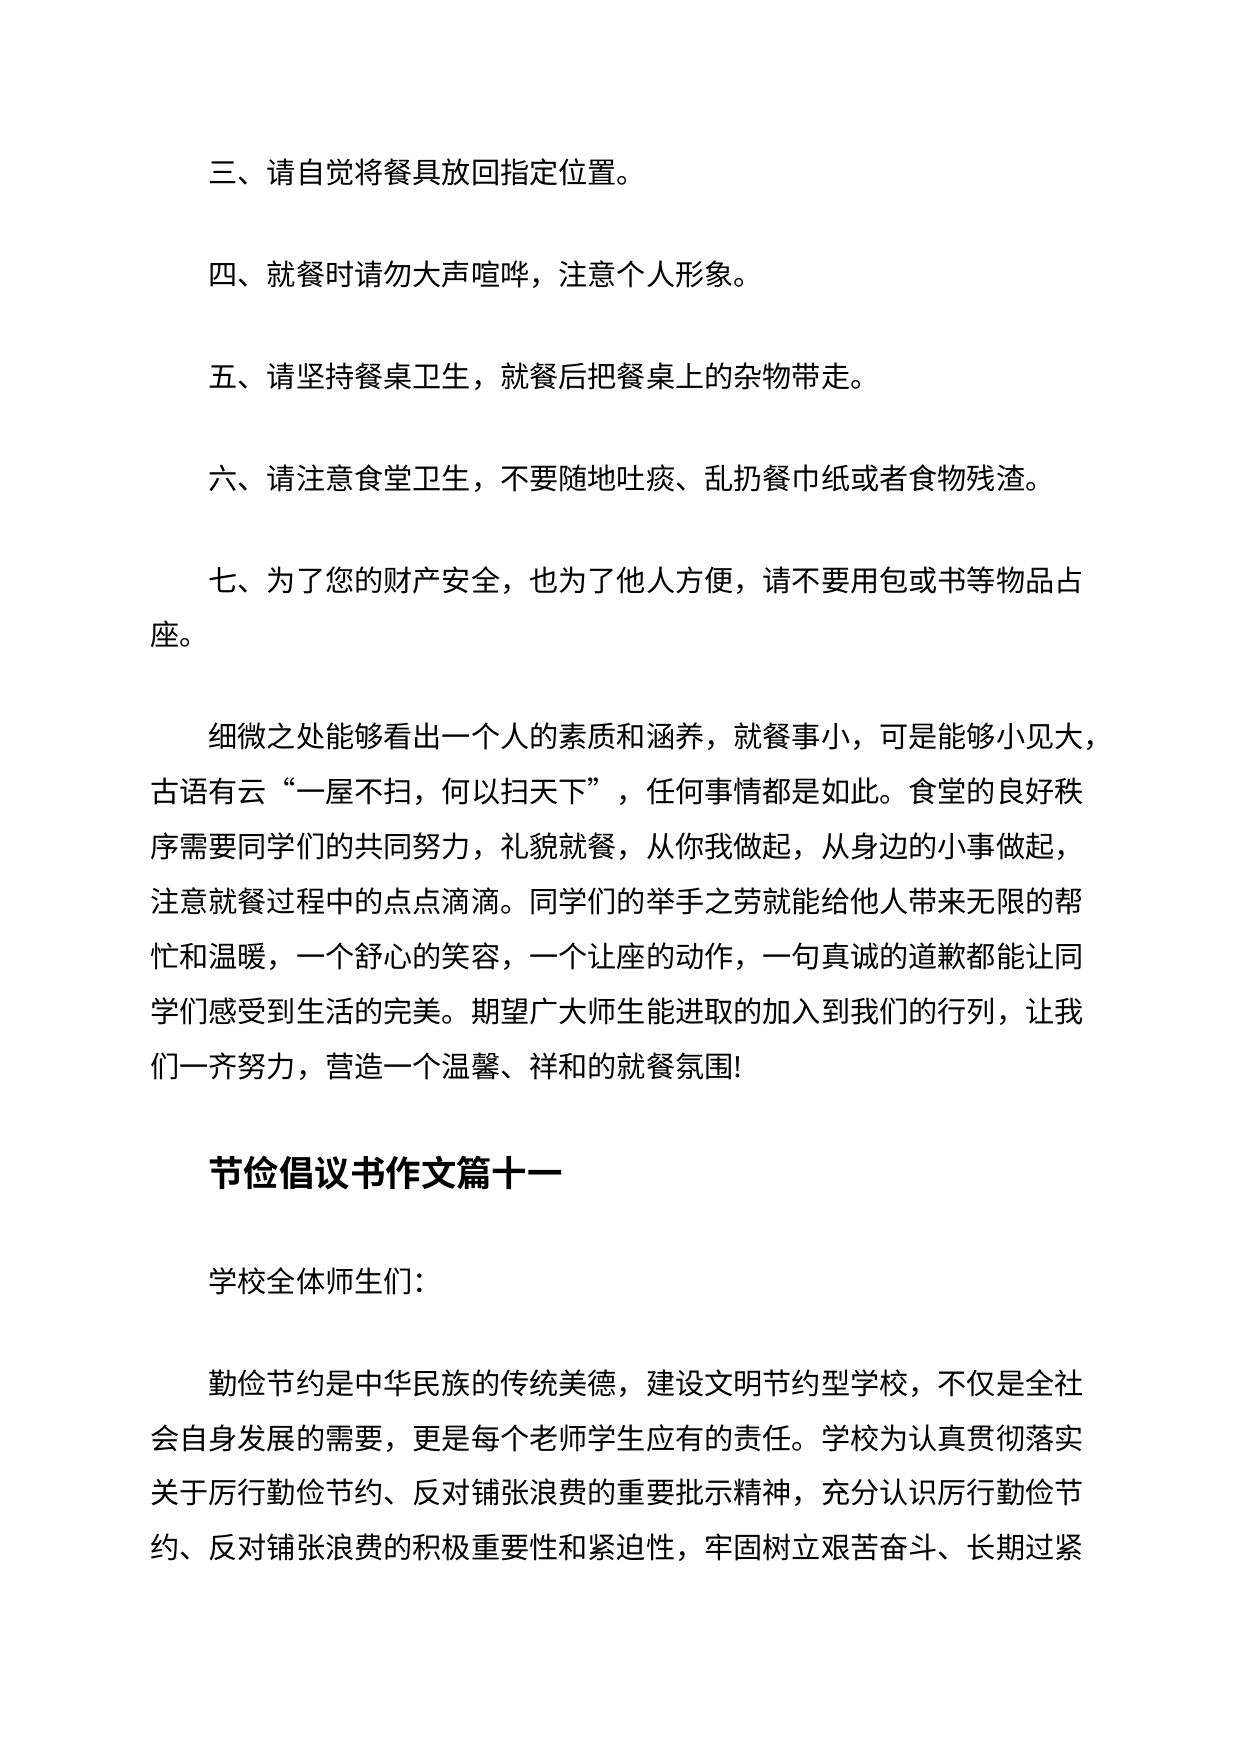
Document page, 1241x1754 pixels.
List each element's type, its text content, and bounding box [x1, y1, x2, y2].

text 三、请自觉将餐具放回指定位置。 [150, 150, 1090, 192]
text 节俭倡议书作文篇十一 [150, 1145, 1090, 1196]
text 细微之处能够看出一个人的素质和涵养，就餐事小，可是能够小见大，古语有云“一屋不扫，何以扫天下”，任何事情都是如此。食堂的良好秩序需要同学们的共同努力，礼貌就餐，从你我做起，从身边的小事做起，注意就餐过程中的点点滴滴。同学们的举手之劳就能给他人带来无限的帮忙和温暖，一个舒心的笑容，一个让座的动作，一句真诚的道歉都能让同学们感受到生活的完美。期望广大师生能进取的加入到我们的行列，让我们一齐努力，营造一个温馨、祥和的就餐氛围! [150, 714, 1090, 1086]
text 四、就餐时请勿大声喧哗，注意个人形象。 [150, 252, 1090, 294]
text 五、请坚持餐桌卫生，就餐后把餐桌上的杂物带走。 [150, 353, 1090, 396]
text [150, 1360, 1090, 1567]
text 七、为了您的财产安全，也为了他人方便，请不要用包或书等物品占座。 [150, 557, 1090, 654]
text 学校全体师生们： [150, 1258, 1090, 1301]
text 六、请注意食堂卫生，不要随地吐痰、乱扔餐巾纸或者食物残渣。 [150, 455, 1090, 498]
